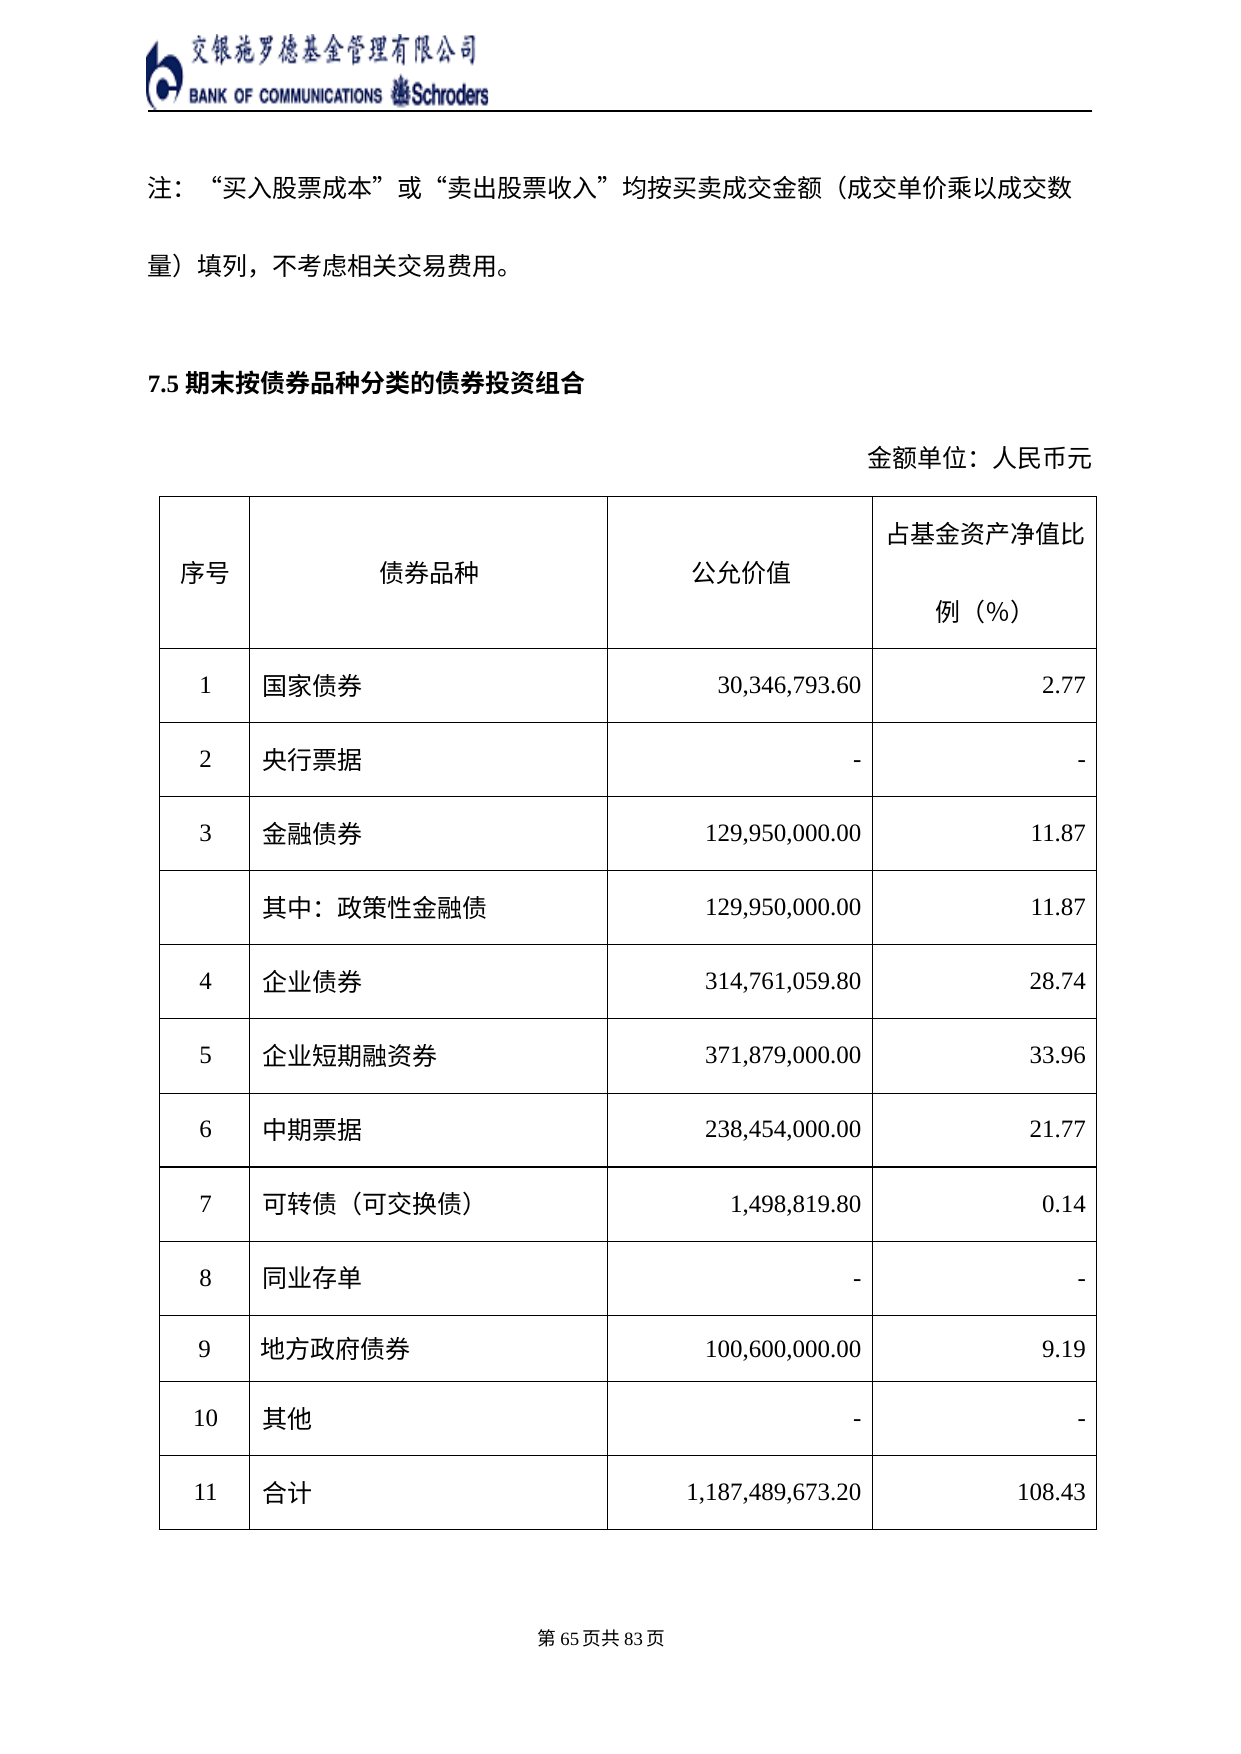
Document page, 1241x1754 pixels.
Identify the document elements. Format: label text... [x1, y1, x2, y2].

table_cell 100,600,000.00 [608, 1316, 872, 1381]
table_cell - [608, 723, 872, 796]
table_cell 371,879,000.00 [608, 1019, 872, 1092]
table_cell - [873, 1382, 1096, 1455]
table_cell 金融债券 [250, 797, 607, 870]
table_cell 108.43 [873, 1456, 1096, 1529]
table_cell 7 [160, 1168, 249, 1241]
table_cell 合计 [250, 1456, 607, 1529]
table_cell 2 [160, 723, 249, 796]
table_cell 314,761,059.80 [608, 945, 872, 1018]
table_cell 129,950,000.00 [608, 797, 872, 870]
table_cell 9.19 [873, 1316, 1096, 1381]
table_cell 企业债券 [250, 945, 607, 1018]
table_cell 238,454,000.00 [608, 1094, 872, 1166]
table_cell 2.77 [873, 649, 1096, 722]
table_cell - [873, 723, 1096, 796]
table_cell - [608, 1382, 872, 1455]
table_header 债券品种 [250, 497, 607, 648]
table_cell 央行票据 [250, 723, 607, 796]
table_cell 8 [160, 1242, 249, 1314]
table_cell 129,950,000.00 [608, 871, 872, 944]
table_cell 其他 [250, 1382, 607, 1455]
table_cell 33.96 [873, 1019, 1096, 1092]
table_header 占基金资产净值比例（％） [873, 497, 1096, 648]
table_cell 21.77 [873, 1094, 1096, 1166]
table_cell - [873, 1242, 1096, 1314]
table_cell 6 [160, 1094, 249, 1166]
table_cell 地方政府债券 [250, 1316, 607, 1381]
table_cell 同业存单 [250, 1242, 607, 1314]
table_cell 其中：政策性金融债 [250, 871, 607, 944]
table_cell 可转债（可交换债） [250, 1168, 607, 1241]
table_header 公允价值 [608, 497, 872, 648]
table_cell 11 [160, 1456, 249, 1529]
table_cell 10 [160, 1382, 249, 1455]
table_cell 1,498,819.80 [608, 1168, 872, 1241]
table_cell 11.87 [873, 871, 1096, 944]
table_cell 5 [160, 1019, 249, 1092]
table_cell 11.87 [873, 797, 1096, 870]
table_cell 1,187,489,673.20 [608, 1456, 872, 1529]
text 注：“买入股票成本”或“卖出股票收入”均按买卖成交金额（成交单价乘以成交数量）填列，不考虑相关交易费用。 [148, 154, 1092, 297]
table_cell 中期票据 [250, 1094, 607, 1166]
table_cell 0.14 [873, 1168, 1096, 1241]
table_cell - [608, 1242, 872, 1314]
subtitle 7.5 期末按债券品种分类的债券投资组合 [148, 349, 1092, 414]
text 金额单位：人民币元 [149, 424, 1092, 489]
table_cell 3 [160, 797, 249, 870]
table_cell 4 [160, 945, 249, 1018]
table_cell [160, 871, 249, 944]
table_cell 企业短期融资券 [250, 1019, 607, 1092]
table_cell 9 [160, 1316, 249, 1381]
table_cell 1 [160, 649, 249, 722]
table_cell 国家债券 [250, 649, 607, 722]
table_cell 30,346,793.60 [608, 649, 872, 722]
table_header 序号 [160, 497, 249, 648]
table_cell 28.74 [873, 945, 1096, 1018]
picture [146, 34, 489, 110]
